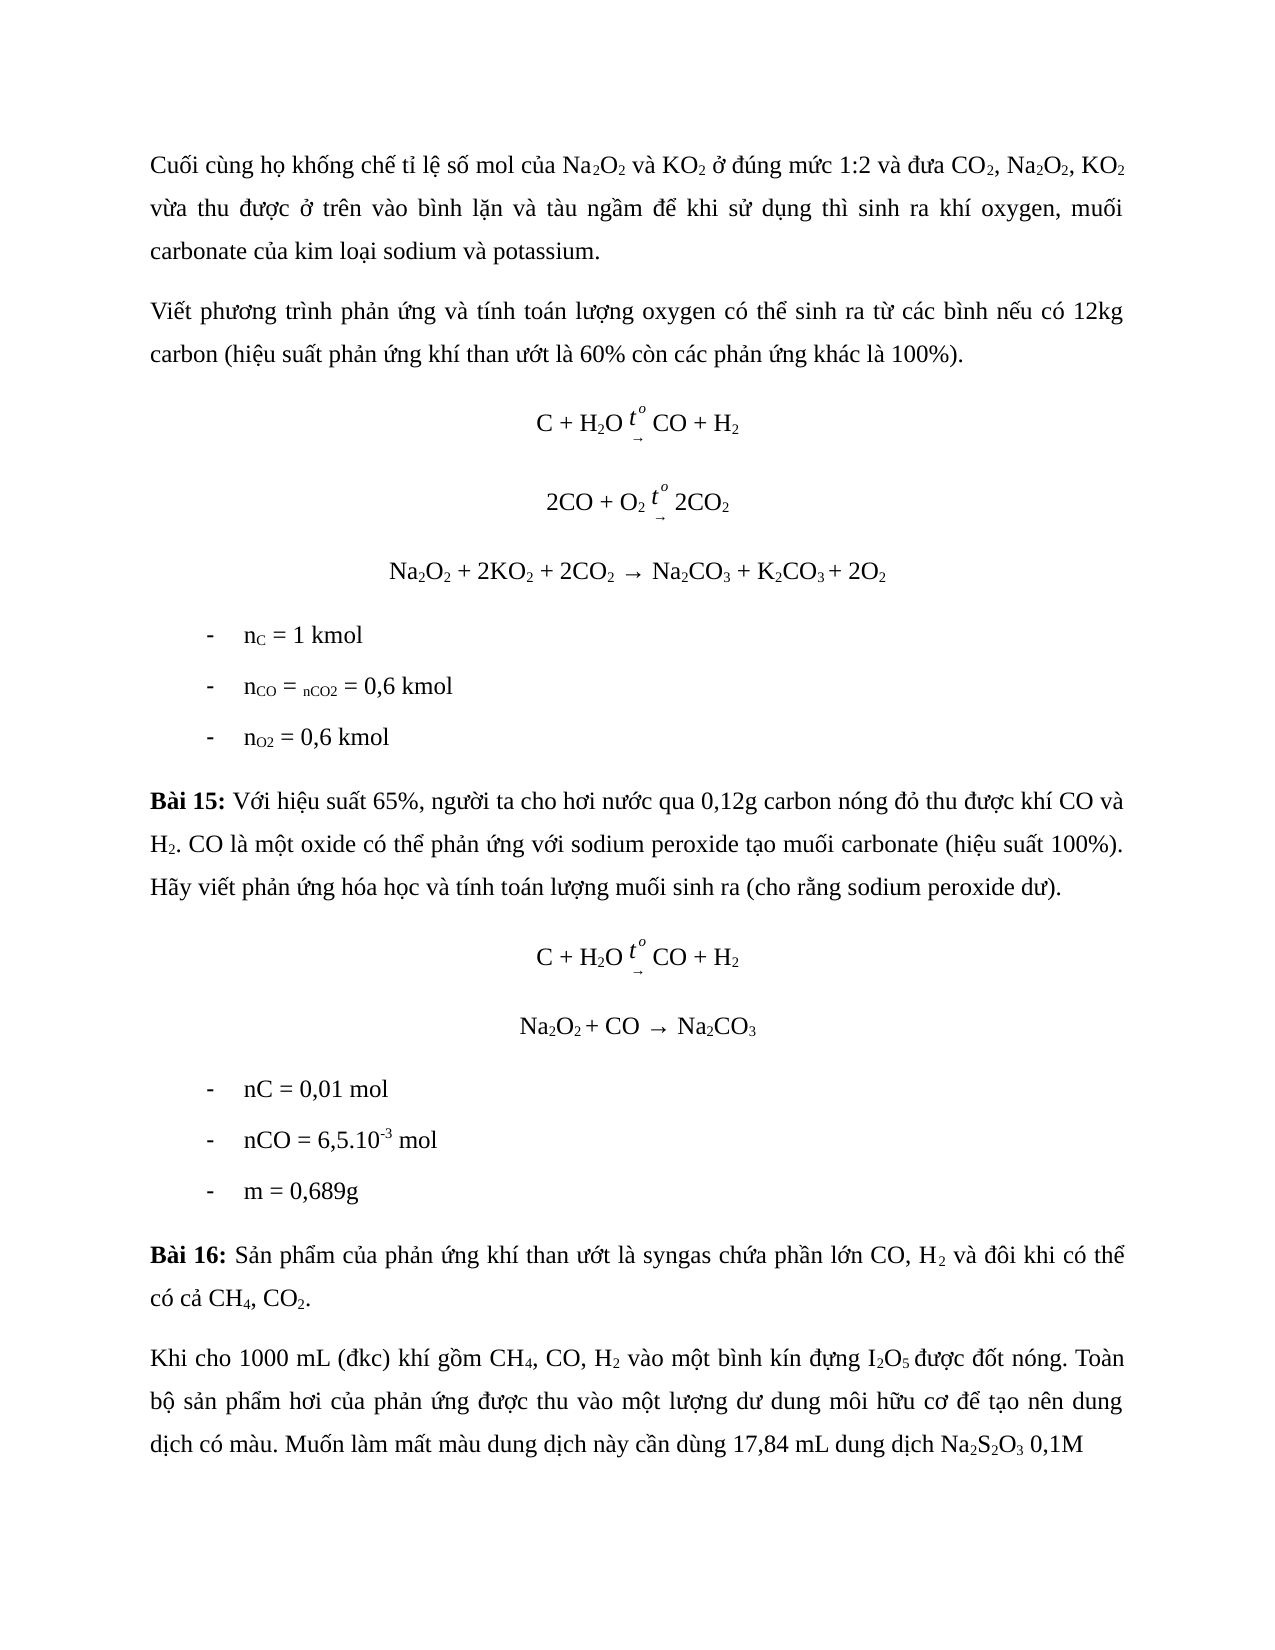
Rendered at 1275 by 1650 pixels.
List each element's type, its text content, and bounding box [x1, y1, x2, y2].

text C + H2O CO + H2 [150, 399, 1125, 447]
text Khi cho 1000 mL (đkc) khí gồm CH4, CO, H2 vào một bình kín đựng I2O5 được đốt nóng. Toàn bộ sản phẩm hơi của phản ứng được thu vào một lượng dư dung môi hữu cơ để tạo nên dung dịch có màu. Muốn làm mất màu dung dịch này cần dùng 17,84 mL dung dịch Na2S2O3 0,1M [150, 1343, 1125, 1458]
text Na2O2 + CO → Na2CO3 [150, 1011, 1125, 1039]
text 2CO + O2 2CO2 [150, 478, 1125, 525]
text Bài 15: Với hiệu suất 65%, người ta cho hơi nước qua 0,12g carbon nóng đỏ thu được khí CO và H2. CO là một oxide có thể phản ứng với sodium peroxide tạo muối carbonate (hiệu suất 100%). Hãy viết phản ứng hóa học và tính toán lượng muối sinh ra (cho rằng sodium peroxide dư). [150, 786, 1125, 901]
text Cuối cùng họ khống chế tỉ lệ số mol của Na2O2 và KO2 ở đúng mức 1:2 và đưa CO2, Na2O2, KO2 vừa thu được ở trên vào bình lặn và tàu ngầm để khi sử dụng thì sinh ra khí oxygen, muối carbonate của kim loại sodium và potassium. [150, 150, 1125, 265]
text Bài 16: Sản phẩm của phản ứng khí than ướt là syngas chứa phần lớn CO, H2 và đôi khi có thể có cả CH4, CO2. [150, 1240, 1125, 1312]
list nO2 = 0,6 kmol [206, 718, 1125, 752]
list m = 0,689g [206, 1173, 1125, 1207]
list nC = 0,01 mol [206, 1071, 1125, 1105]
list nC = 1 kmol [206, 616, 1125, 650]
text C + H2O CO + H2 [150, 932, 1125, 980]
list nCO = 6,5.10-3 mol [206, 1122, 1125, 1156]
text Viết phương trình phản ứng và tính toán lượng oxygen có thể sinh ra từ các bình nếu có 12kg carbon (hiệu suất phản ứng khí than ướt là 60% còn các phản ứng khác là 100%). [150, 296, 1125, 368]
list nCO = nCO2 = 0,6 kmol [206, 667, 1125, 701]
text Na2O2 + 2KO2 + 2CO2 → Na2CO3 + K2CO3 + 2O2 [150, 556, 1125, 585]
